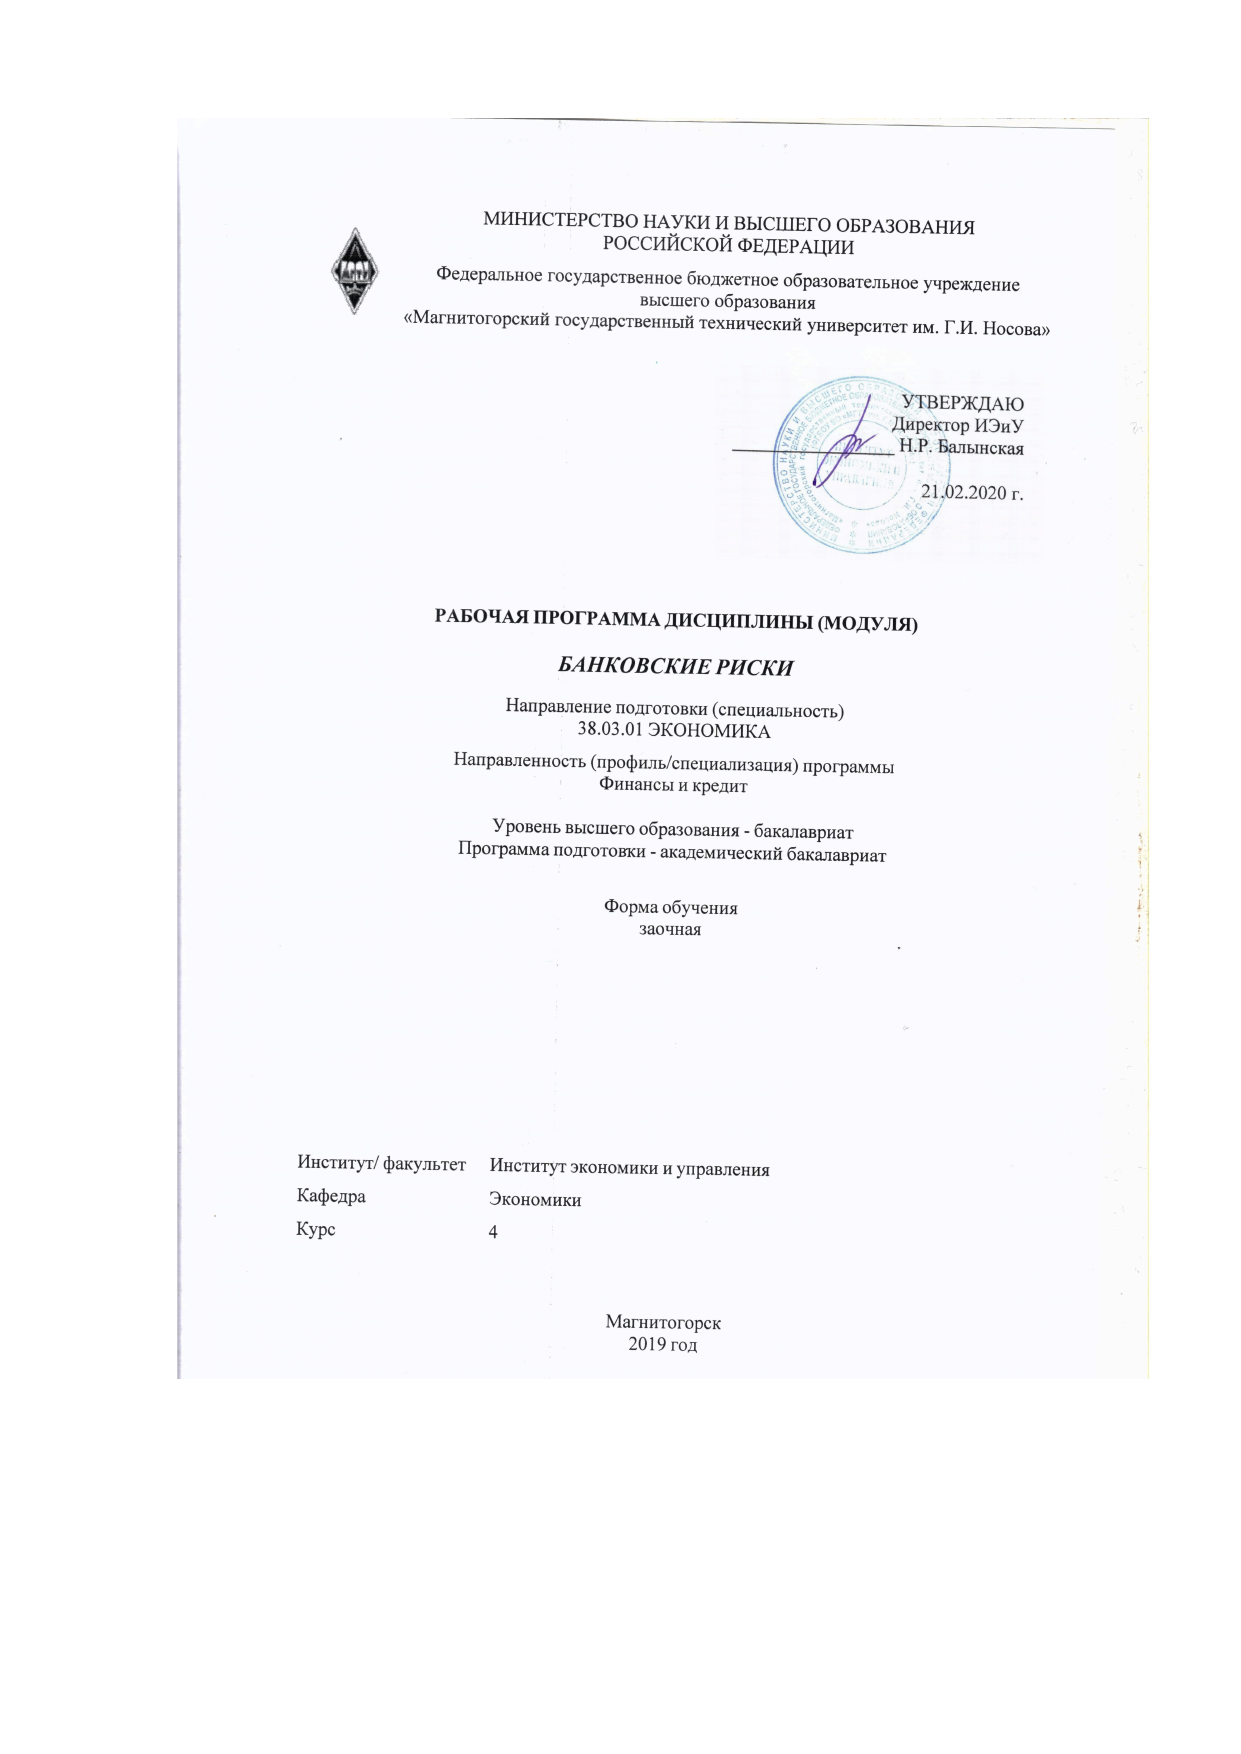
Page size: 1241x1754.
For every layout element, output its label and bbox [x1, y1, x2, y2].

picture [177, 118, 1151, 1379]
